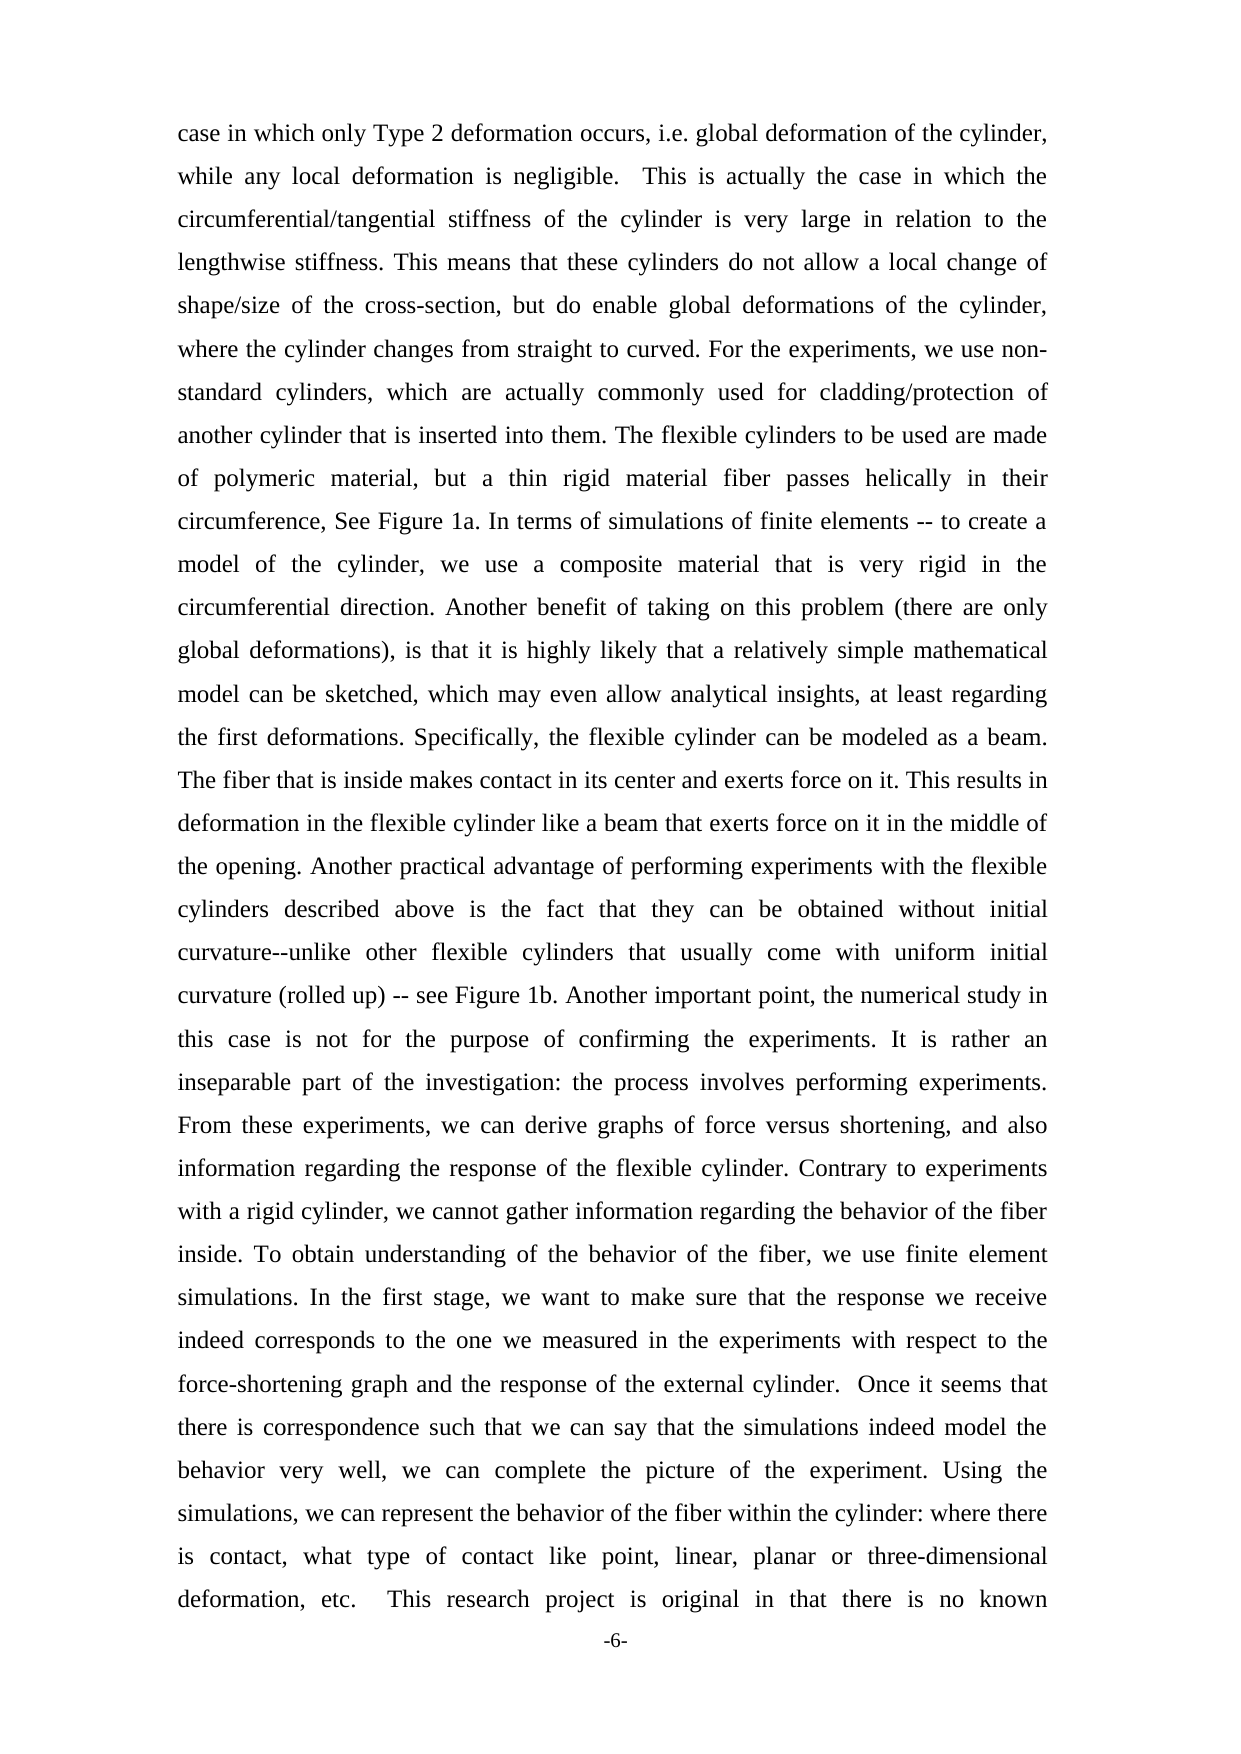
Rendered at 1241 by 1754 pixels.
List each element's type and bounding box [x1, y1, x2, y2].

text [177, 118, 1048, 1613]
